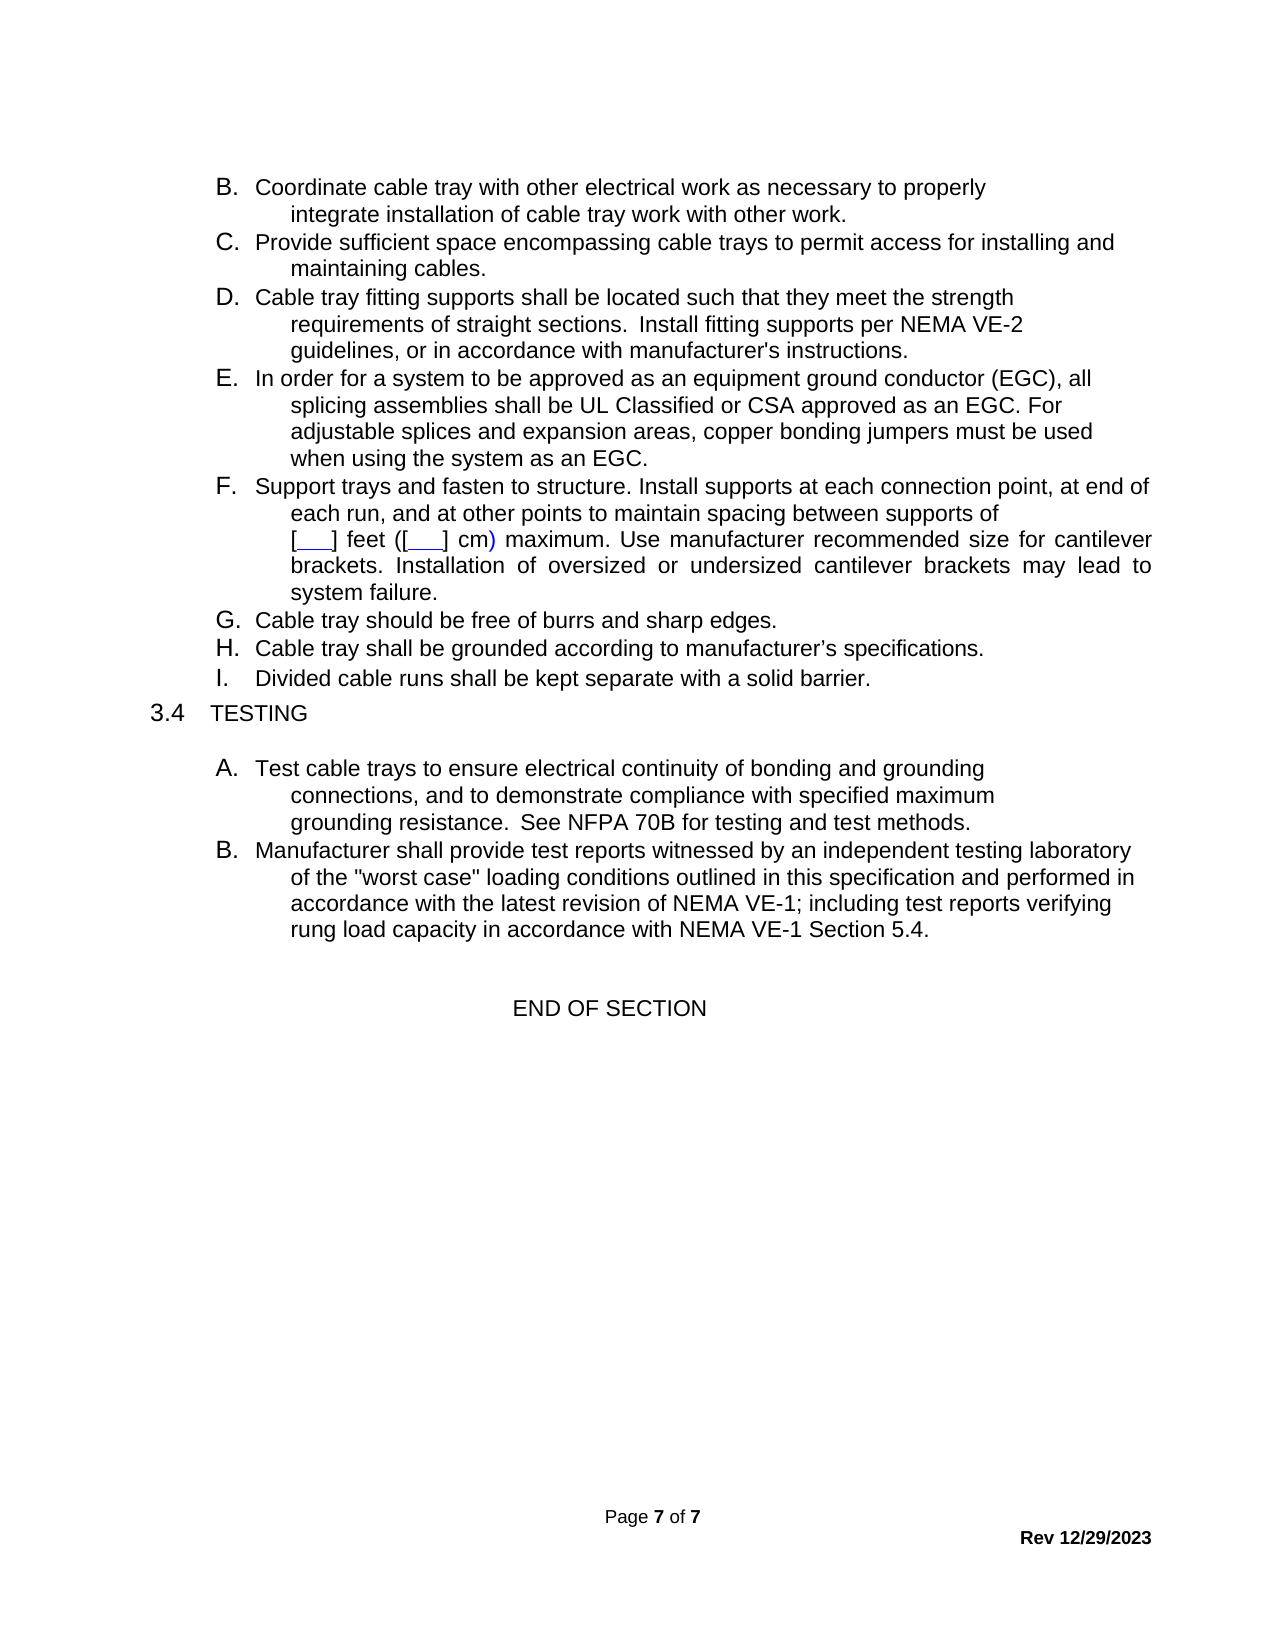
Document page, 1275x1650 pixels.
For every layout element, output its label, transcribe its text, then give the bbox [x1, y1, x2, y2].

text [ ] feet ([ ] cm) maximum. Use manufacturer recommended size for cantilever brackets. Installation of oversized or undersized cantilever brackets may lead to system failure. [290, 526, 1153, 605]
list Support trays and fasten to structure. Install supports at each connection point, at end of each run, and at other points to maintain spacing between supports of [215, 471, 1155, 526]
list Cable tray should be free of burrs and sharp edges. [215, 605, 1167, 634]
list Coordinate cable tray with other electrical work as necessary to properly integrate installation of cable tray work with other work. [215, 173, 1053, 227]
list Cable tray fitting supports shall be located such that they meet the strength requirements of straight sections. Install fitting supports per NEMA VE-2 guidelines, or in accordance with manufacturer's instructions. [215, 282, 1092, 363]
list Manufacturer shall provide test reports witnessed by an independent testing laboratory of the "worst case" loading conditions outlined in this specification and performed in accordance with the latest revision of NEMA VE-1; including test reports verifying rung load capacity in accordance with NEMA VE-1 Section 5.4. [215, 835, 1151, 943]
text END OF SECTION [137, 995, 1151, 1022]
list Test cable trays to ensure electrical continuity of bonding and grounding connections, and to demonstrate compliance with specified maximum grounding resistance. See NFPA 70B for testing and test methods. [215, 753, 1060, 835]
list Provide sufficient space encompassing cable trays to permit access for installing and maintaining cables. [215, 227, 1145, 281]
subtitle TESTING [150, 698, 1167, 727]
list In order for a system to be approved as an equipment ground conductor (EGC), all splicing assemblies shall be UL Classified or CSA approved as an EGC. For adjustable splices and expansion areas, copper bonding jumpers must be used when using the system as an EGC. [215, 363, 1150, 471]
list Divided cable runs shall be kept separate with a solid barrier. [215, 662, 1167, 691]
list Cable tray shall be grounded according to manufacturer’s specifications. [215, 634, 1167, 662]
